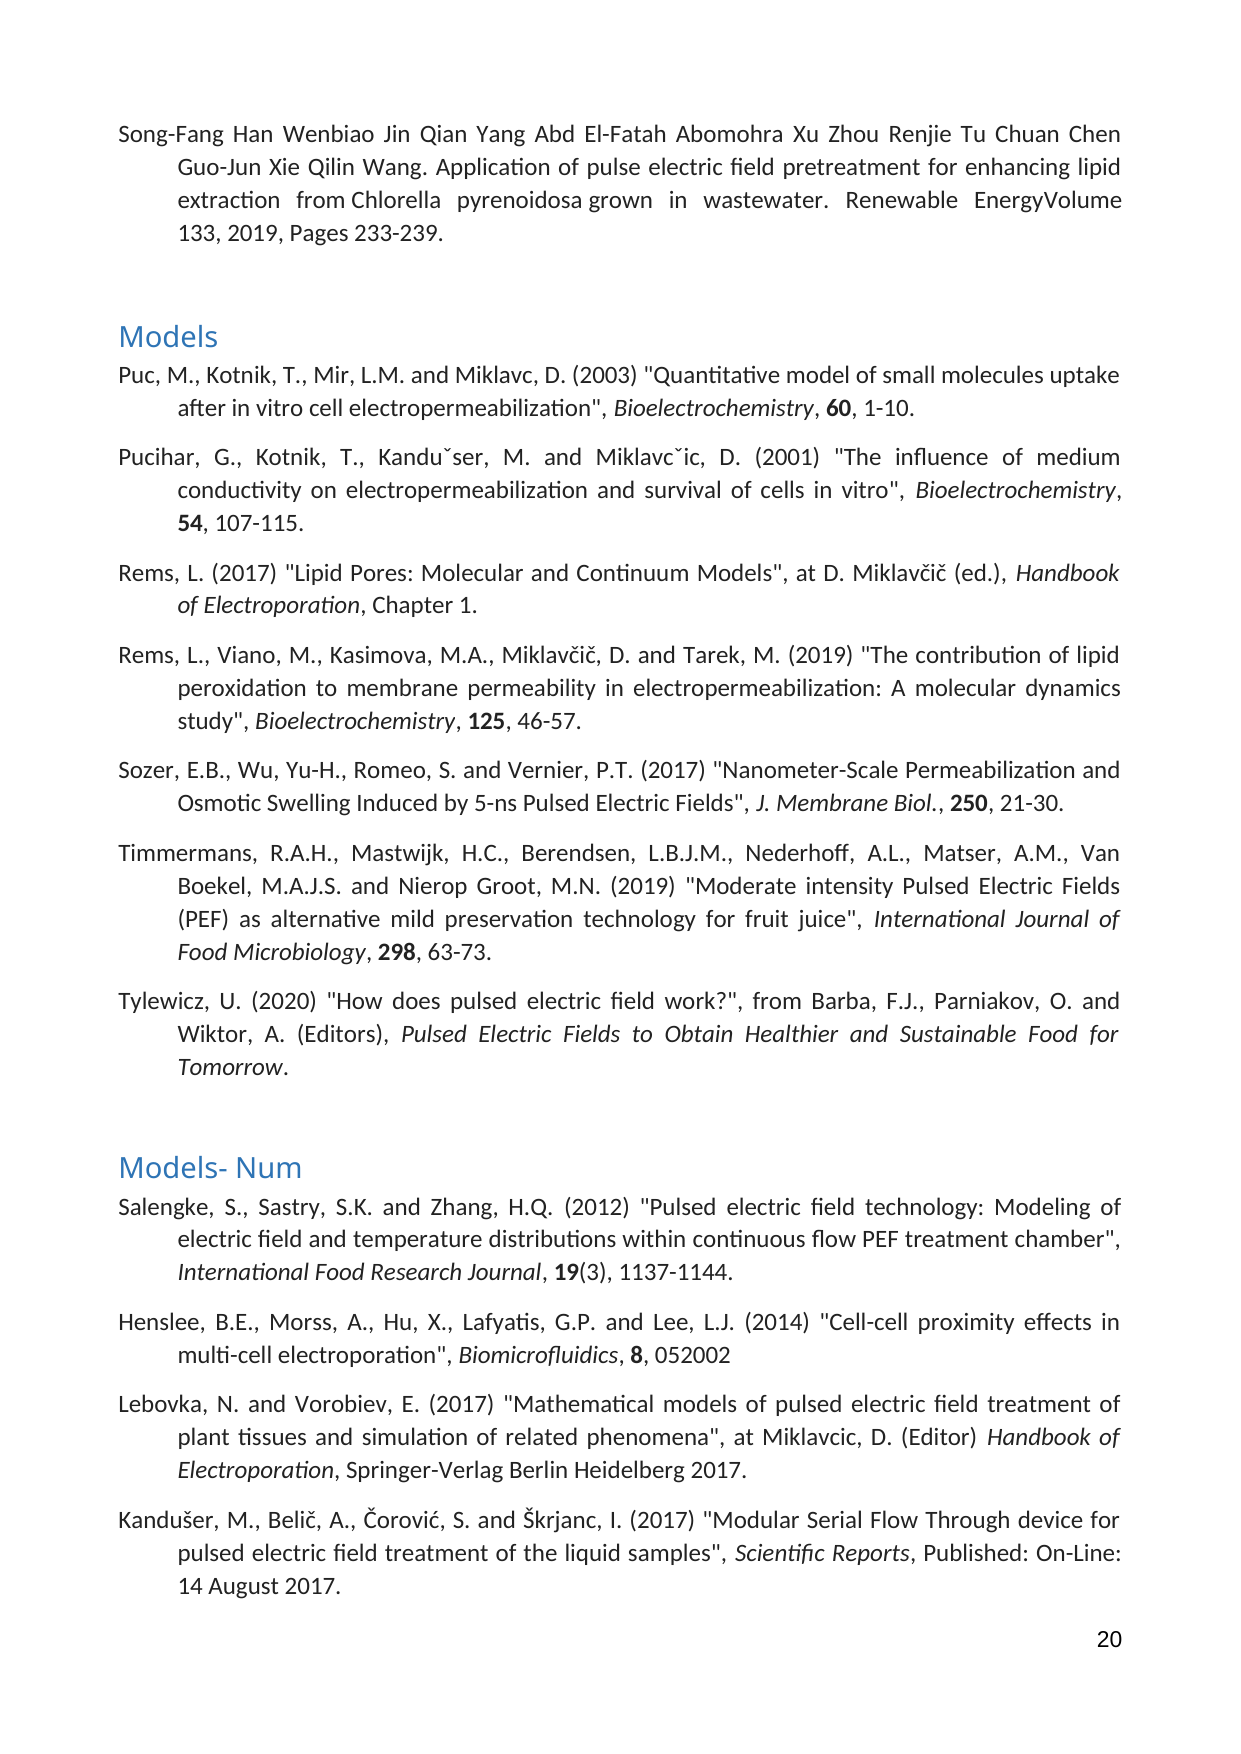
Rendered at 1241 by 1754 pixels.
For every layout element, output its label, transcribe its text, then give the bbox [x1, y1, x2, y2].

text Puc, M., Kotnik, T., Mir, L.M. and Miklavc, D. (2003) "Quantitative model of small molecules uptake after in vitro cell electropermeabilization", Bioelectrochemistry, 60, 1-10. [118, 389, 1122, 422]
subtitle Models- Num [118, 1148, 1122, 1187]
text Sozer, E.B., Wu, Yu-H., Romeo, S. and Vernier, P.T. (2017) "Nanometer-Scale Permeabilization and Osmotic Swelling Induced by 5-ns Pulsed Electric Fields", J. Membrane Biol., 250, 21-30. [118, 785, 1122, 818]
text Rems, L. (2017) "Lipid Pores: Molecular and Continuum Models", at D. Miklavčič (ed.), Handbook of Electroporation, Chapter 1. [118, 557, 1122, 620]
text Tylewicz, U. (2020) "How does pulsed electric field work?", from Barba, F.J., Parniakov, O. and Wiktor, A. (Editors), Pulsed Electric Fields to Obtain Healthier and Sustainable Food for Tomorrow. [118, 1016, 1122, 1082]
text Timmermans, R.A.H., Mastwijk, H.C., Berendsen, L.B.J.M., Nederhoff, A.L., Matser, A.M., Van Boekel, M.A.J.S. and Nierop Groot, M.N. (2019) "Moderate intensity Pulsed Electric Fields (PEF) as alternative mild preservation technology for fruit juice", International Journal of Food Microbiology, 298, 63-73. [118, 868, 1122, 966]
text Salengke, S., Sastry, S.K. and Zhang, H.Q. (2012) "Pulsed electric field technology: Modeling of electric field and temperature distributions within continuous flow PEF treatment chamber", International Food Research Journal, 19(3), 1137-1144. [118, 1221, 1122, 1287]
text Pucihar, G., Kotnik, T., Kanduˇser, M. and Miklavcˇic, D. (2001) "The influence of medium conductivity on electropermeabilization and survival of cells in vitro", Bioelectrochemistry, 54, 107-115. [118, 472, 1122, 538]
subtitle Models [118, 316, 1122, 356]
text Lebovka, N. and Vorobiev, E. (2017) "Mathematical models of pulsed electric field treatment of plant tissues and simulation of related phenomena", at Miklavcic, D. (Editor) Handbook of Electroporation, Springer-Verlag Berlin Heidelberg 2017. [118, 1419, 1122, 1485]
text Henslee, B.E., Morss, A., Hu, X., Lafyatis, G.P. and Lee, L.J. (2014) "Cell-cell proximity effects in multi-cell electroporation", Biomicrofluidics, 8, 052002 [118, 1337, 1122, 1369]
text Rems, L., Viano, M., Kasimova, M.A., Miklavčič, D. and Tarek, M. (2019) "The contribution of lipid peroxidation to membrane permeability in electropermeabilization: A molecular dynamics study", Bioelectrochemistry, 125, 46-57. [118, 670, 1122, 736]
text Kandušer, M., Belič, A., Čorović, S. and Škrjanc, I. (2017) "Modular Serial Flow Through device for pulsed electric field treatment of the liquid samples", Scientific Reports, Published: On-Line: 14 August 2017. [118, 1534, 1122, 1600]
text Song-Fang Han Wenbiao Jin Qian Yang Abd El-Fatah Abomohra Xu Zhou Renjie Tu Chuan Chen Guo-Jun Xie Qilin Wang. Application of pulse electric field pretreatment for enhancing lipid extraction from Chlorella pyrenoidosa grown in wastewater. Renewable EnergyVolume 133, 2019, Pages 233-239. [118, 118, 1122, 247]
